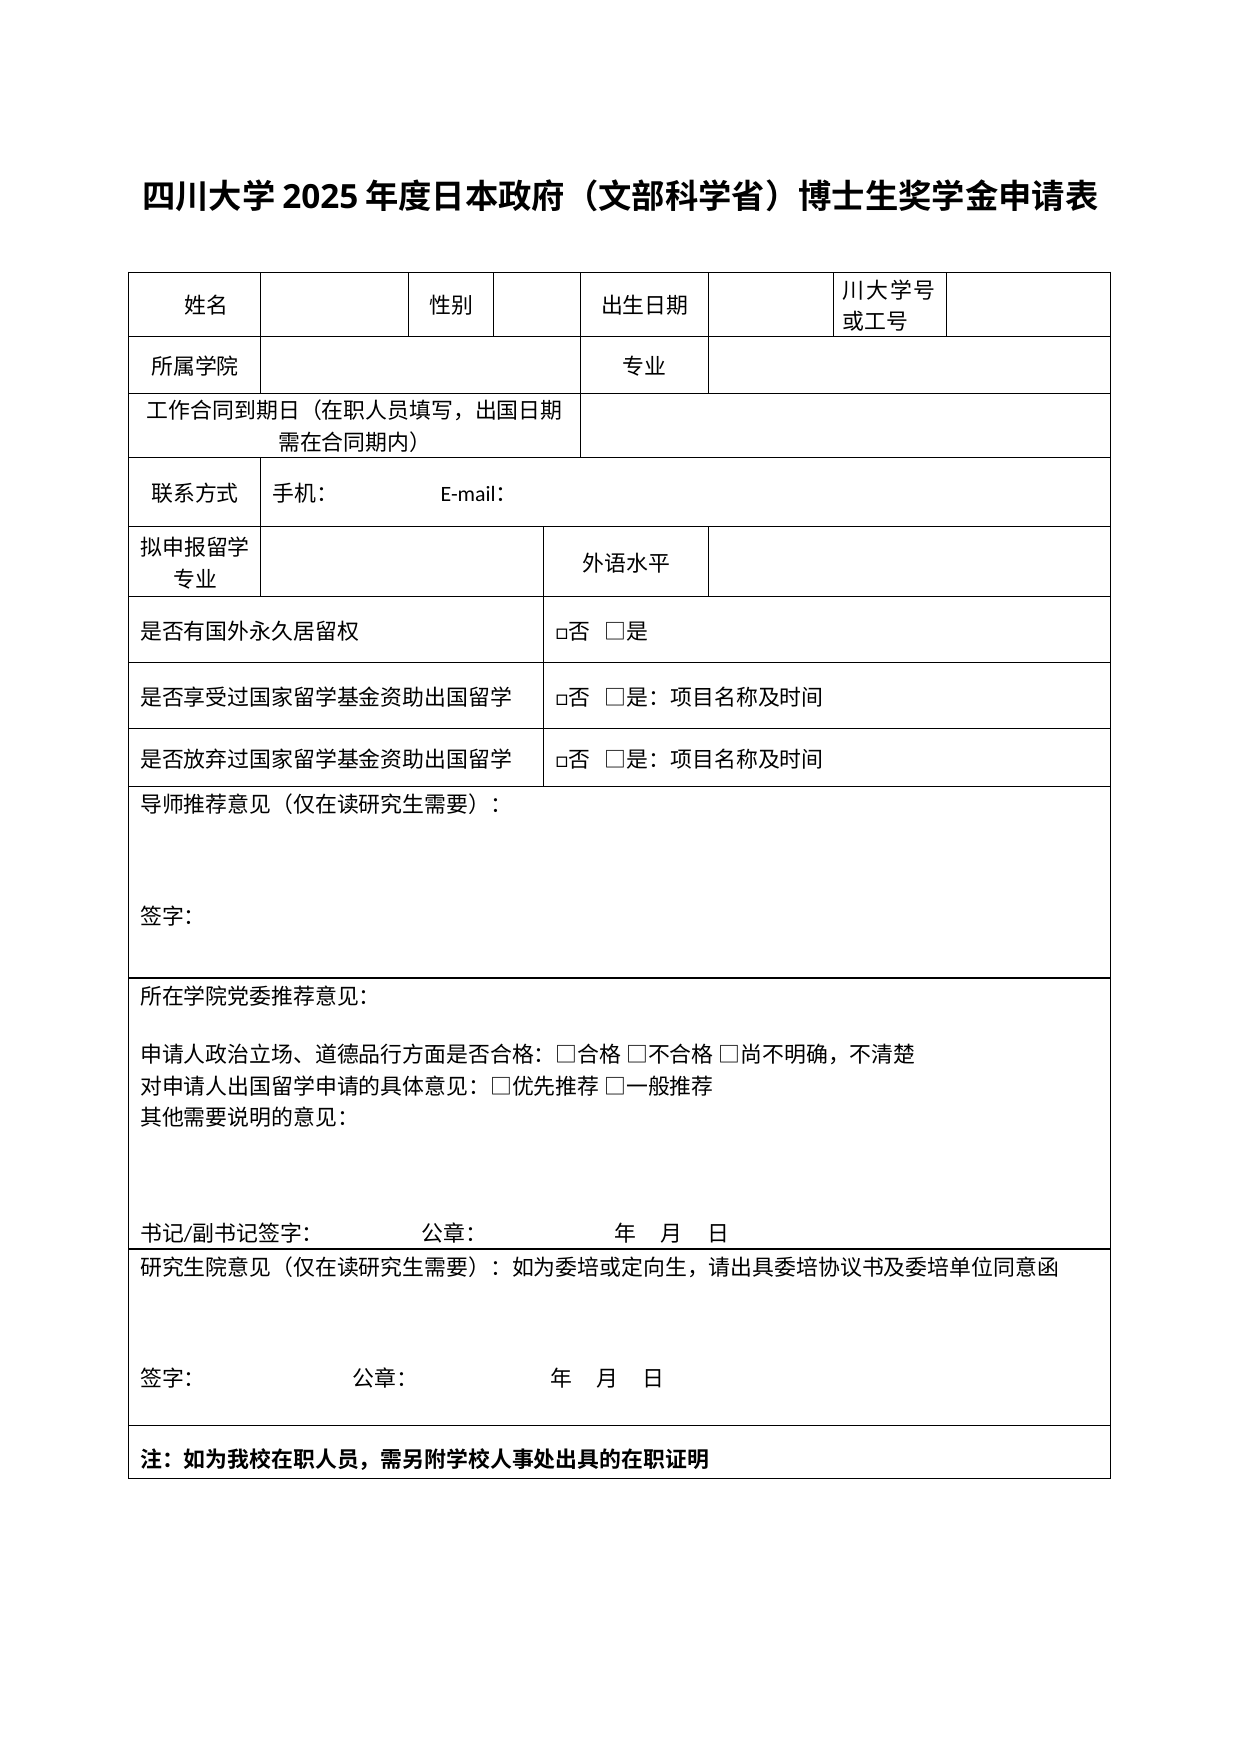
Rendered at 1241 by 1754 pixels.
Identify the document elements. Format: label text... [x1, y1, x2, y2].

table_header [709, 273, 833, 336]
table_header [947, 273, 1110, 336]
table_cell 导师推荐意见（仅在读研究生需要）： 签字： [129, 787, 1110, 977]
table_header 出生日期 [581, 273, 708, 336]
table_cell □否 □是 [544, 597, 1110, 662]
table_cell 研究生院意见（仅在读研究生需要）：如为委培或定向生，请出具委培协议书及委培单位同意函 签字： 公章： 年 月 日 [129, 1250, 1110, 1425]
table_header 川大学号或工号 [834, 273, 946, 336]
table_cell 注：如为我校在职人员，需另附学校人事处出具的在职证明 [129, 1426, 1110, 1478]
table_cell 专业 [581, 337, 708, 392]
table_cell 是否放弃过国家留学基金资助出国留学 [129, 729, 543, 786]
table_cell 手机： E-mail： [261, 458, 1110, 526]
table_cell 工作合同到期日（在职人员填写，出国日期需在合同期内） [129, 394, 580, 457]
table_cell 是否有国外永久居留权 [129, 597, 543, 662]
table_cell 是否享受过国家留学基金资助出国留学 [129, 663, 543, 728]
table_cell 拟申报留学专业 [129, 527, 260, 596]
table_cell [129, 979, 1110, 1248]
table_cell [709, 527, 1110, 596]
table_cell 外语水平 [544, 527, 708, 596]
table_header 姓名 [129, 273, 260, 336]
table_cell [261, 337, 580, 392]
table_cell 所属学院 [129, 337, 260, 392]
table_header [494, 273, 580, 336]
table_header 性别 [409, 273, 493, 336]
table_cell [261, 527, 543, 596]
table_cell □否 □是：项目名称及时间 [544, 729, 1110, 786]
table_cell 联系方式 [129, 458, 260, 526]
table_cell [581, 394, 1110, 457]
table_header [261, 273, 408, 336]
table_cell □否 □是：项目名称及时间 [544, 663, 1110, 728]
text 四川大学2025年度日本政府（文部科学省）博士生奖学金申请表 [112, 162, 1128, 227]
table_cell [709, 337, 1110, 392]
